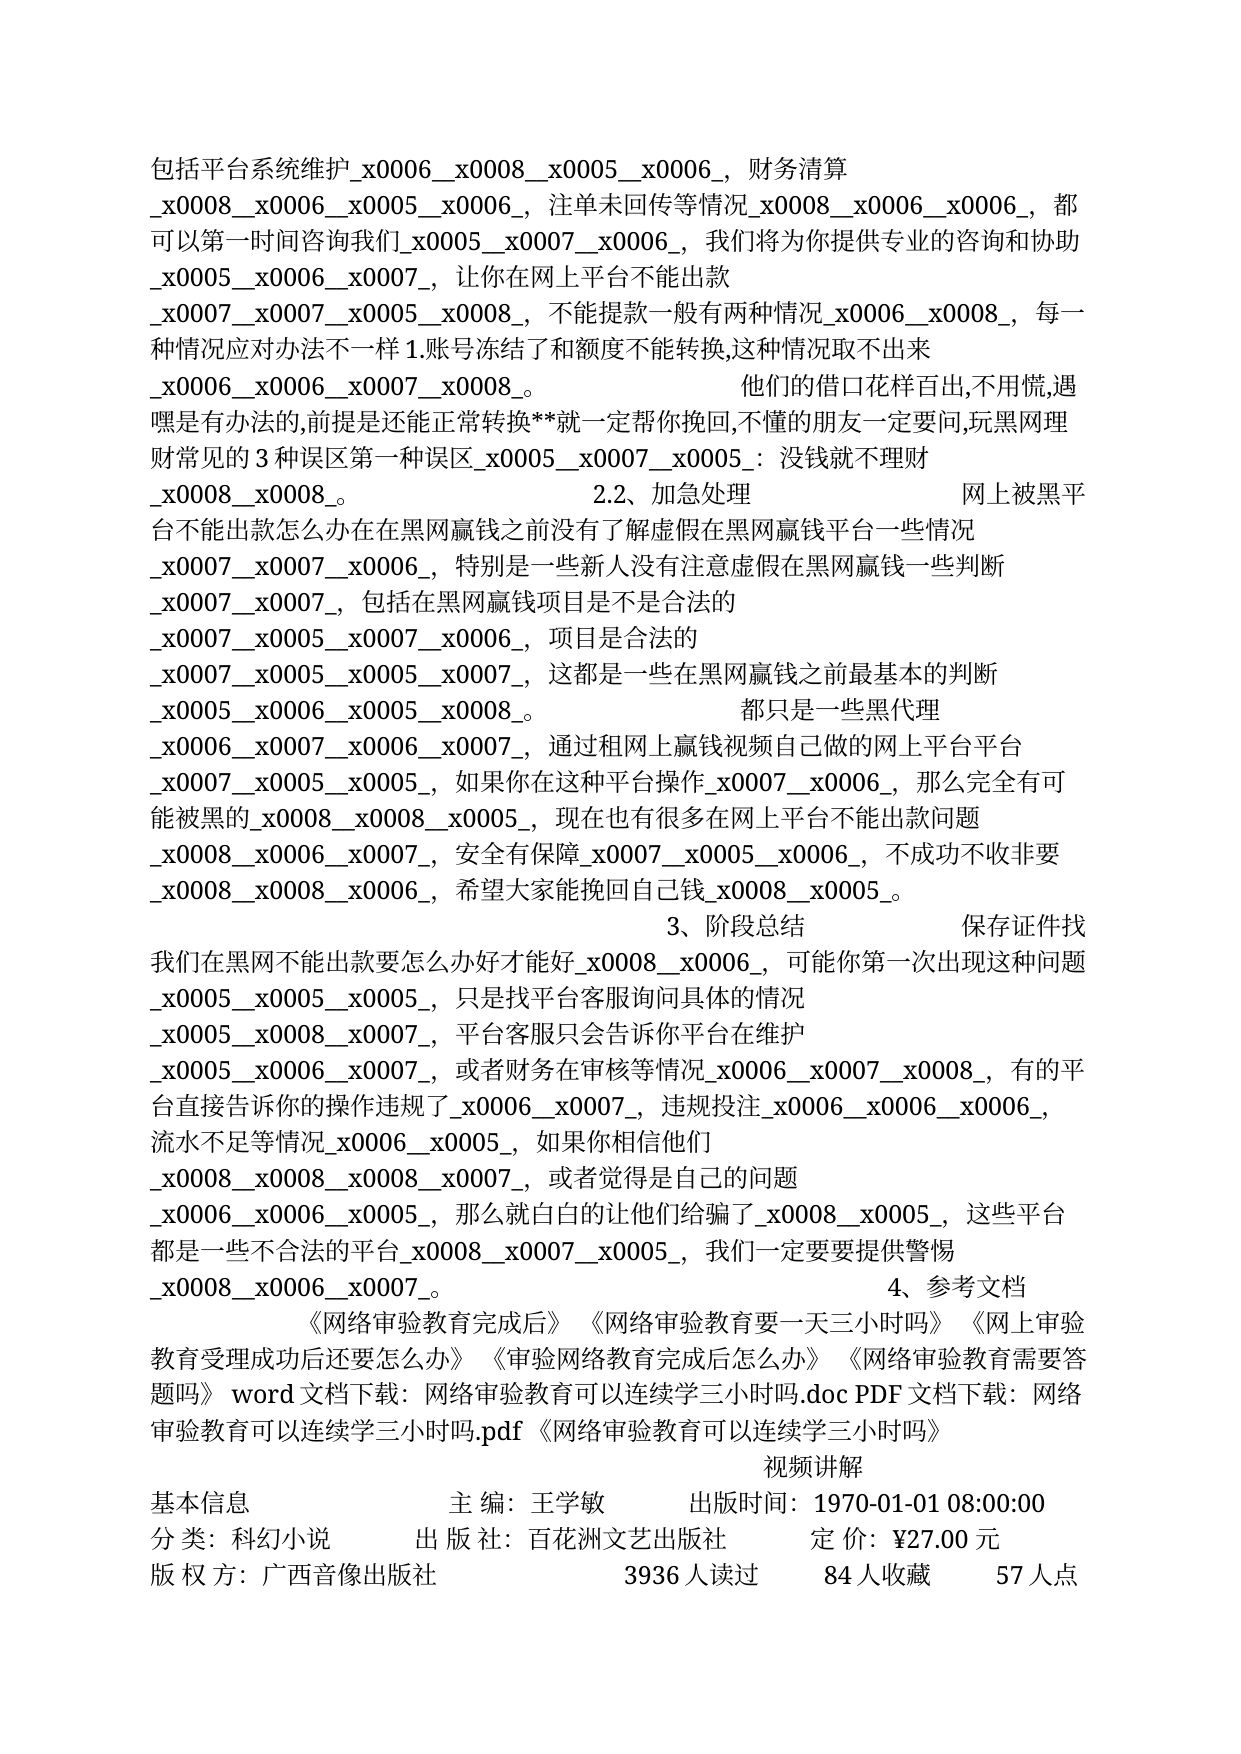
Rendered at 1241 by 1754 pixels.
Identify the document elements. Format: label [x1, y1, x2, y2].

text [150, 150, 1090, 1591]
